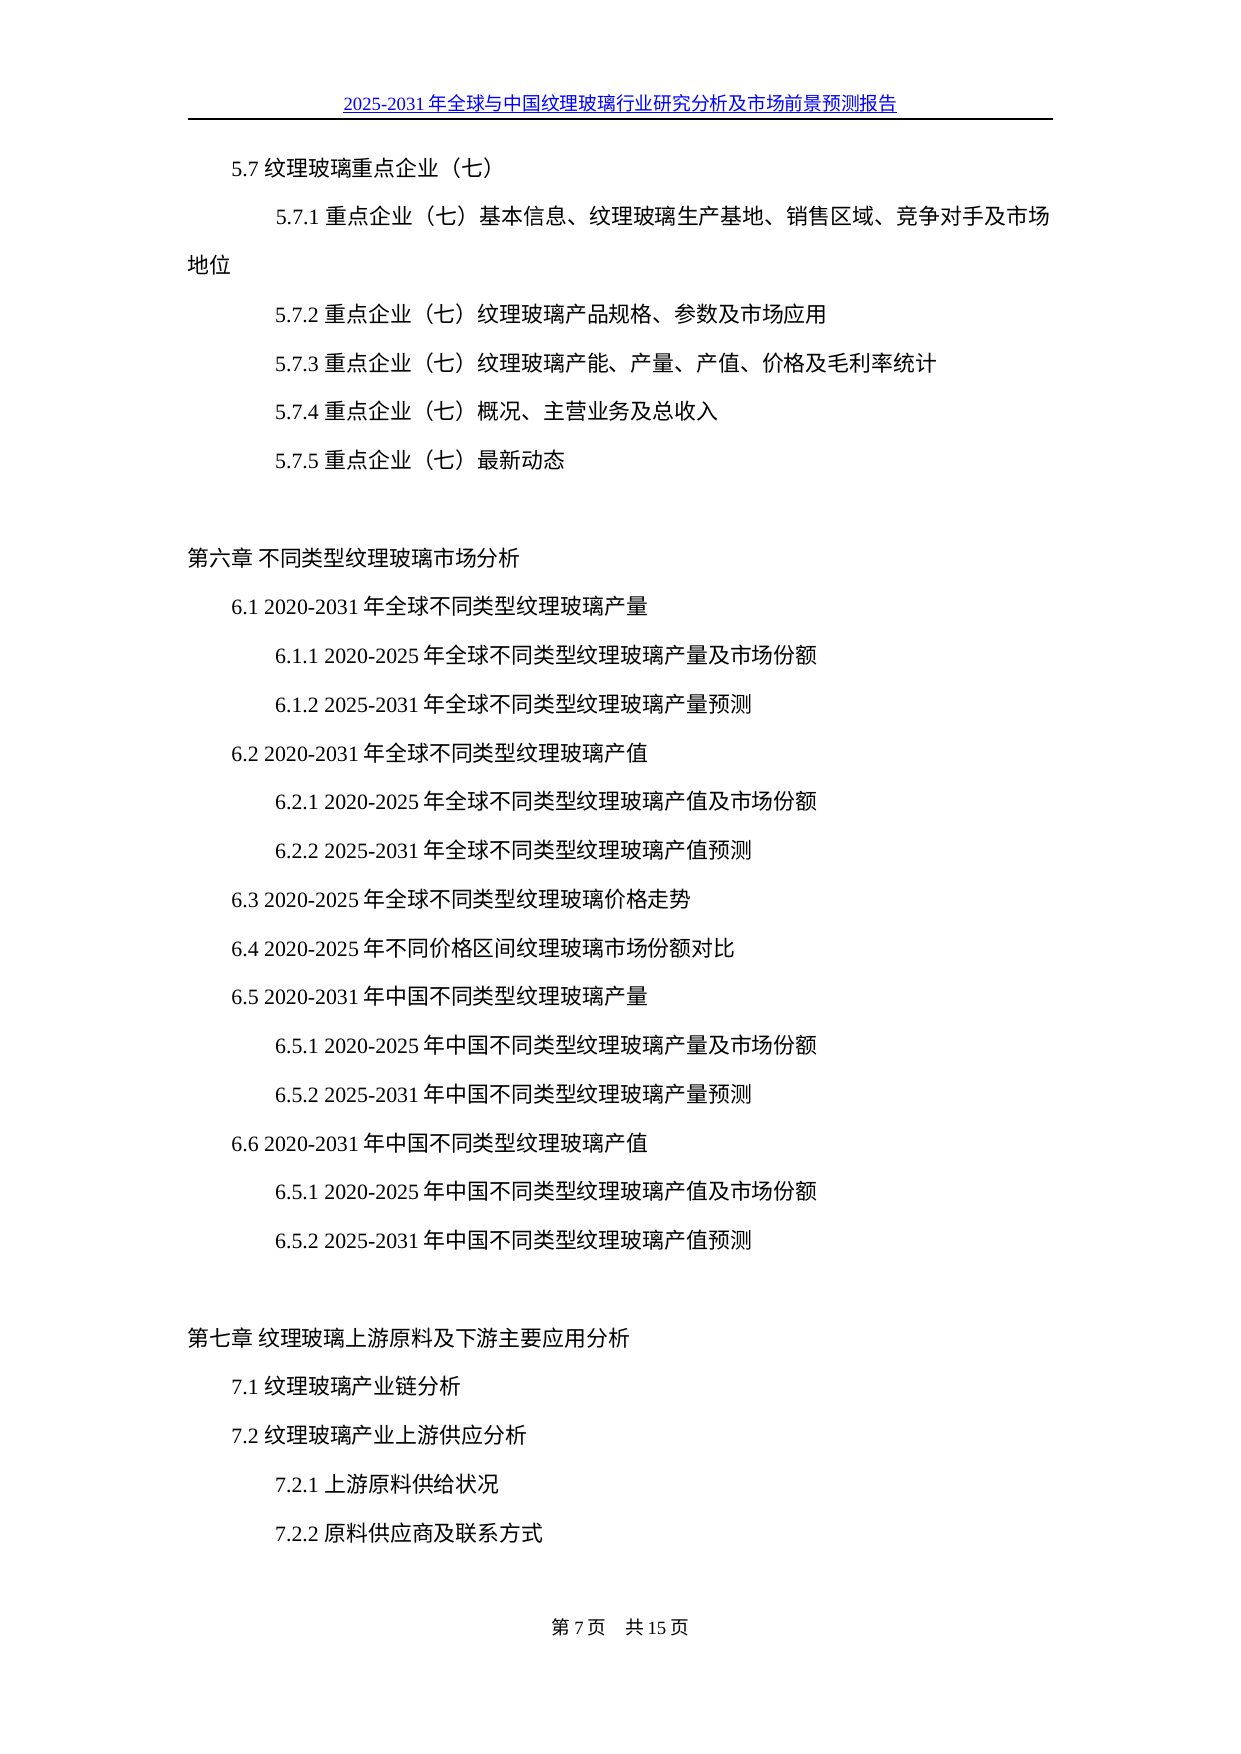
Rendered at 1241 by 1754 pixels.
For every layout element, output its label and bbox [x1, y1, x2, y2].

text [187, 150, 1053, 1548]
